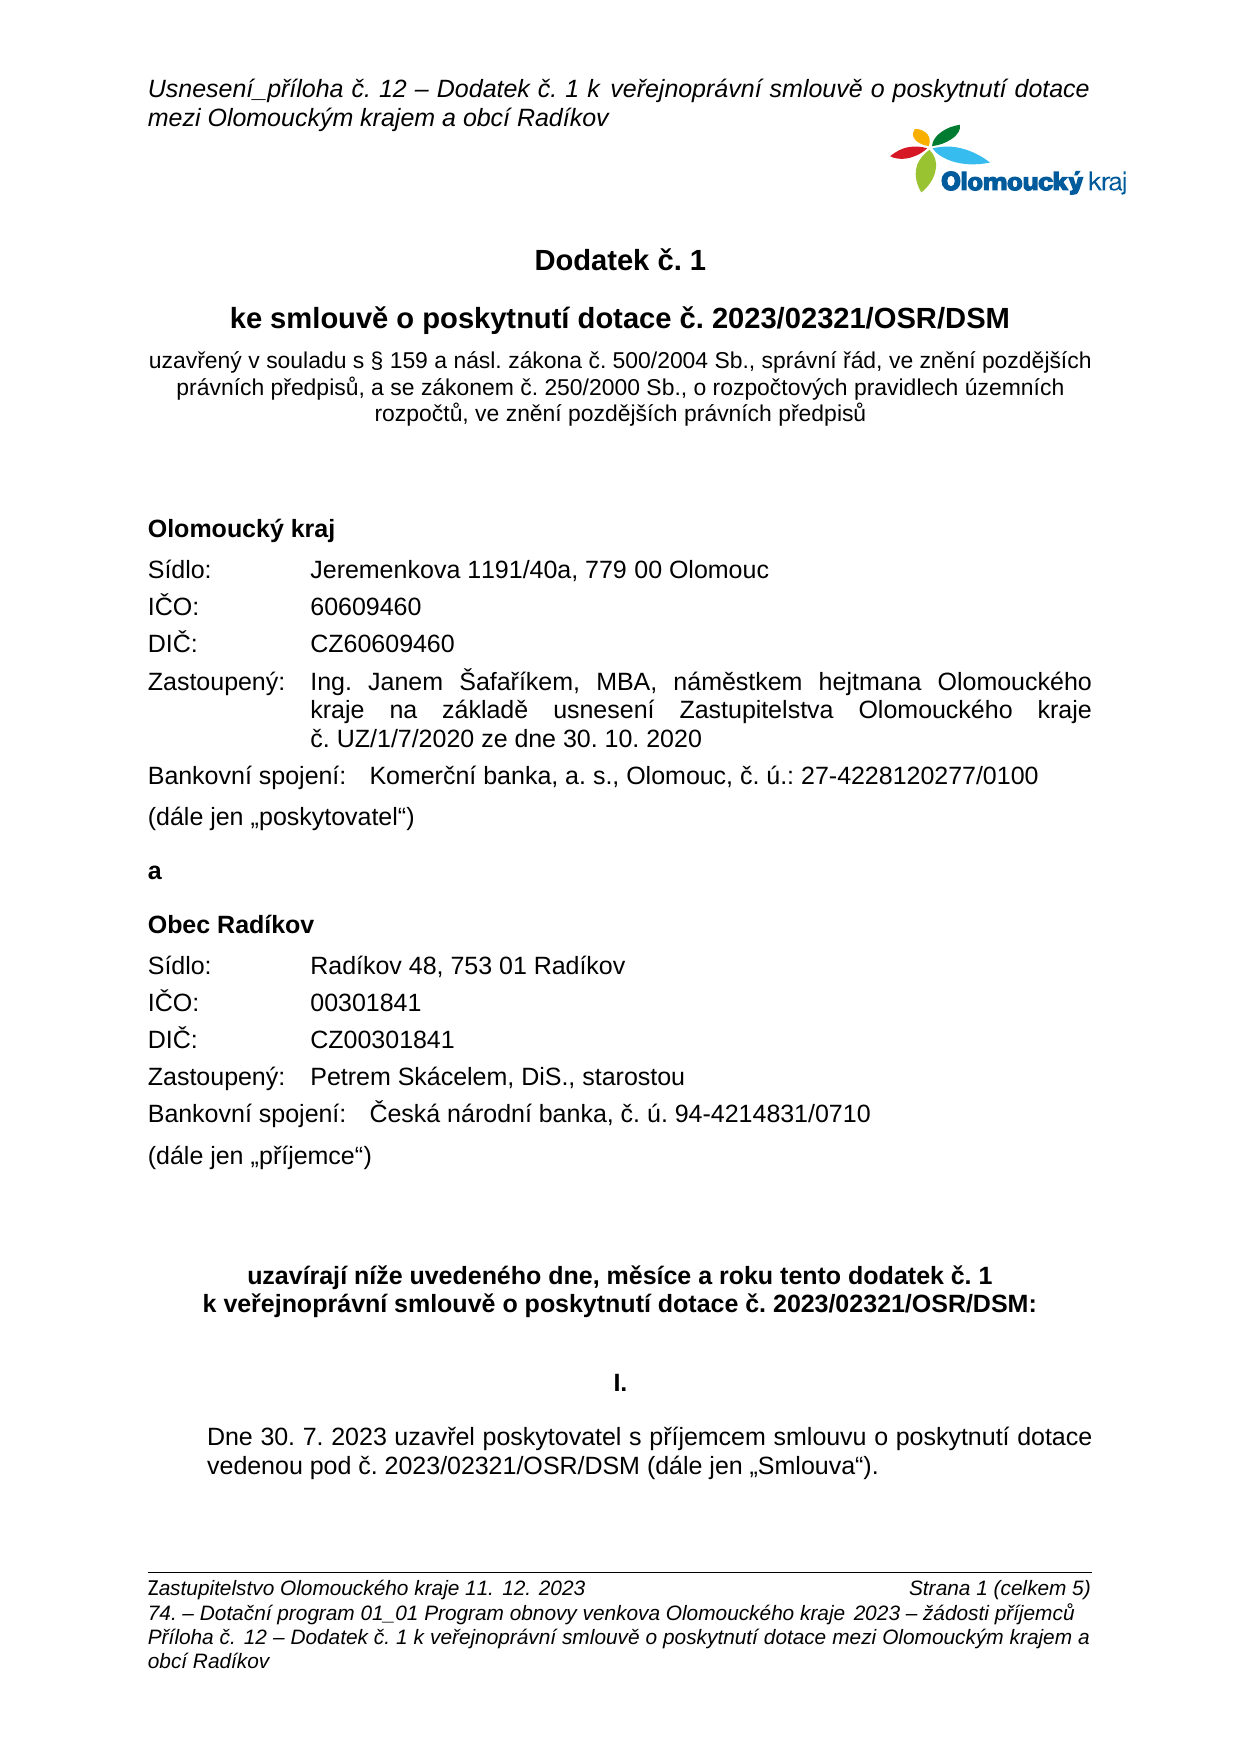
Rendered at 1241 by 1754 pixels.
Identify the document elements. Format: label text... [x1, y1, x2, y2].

text uzavřený v souladu s § 159 a násl. zákona č. 500/2004 Sb., správní řád, ve znění pozdějších právních předpisů, a se zákonem č. 250/2000 Sb., o rozpočtových pravidlech územních rozpočtů, ve znění pozdějších právních předpisů [148, 347, 1092, 426]
text (dále jen „příjemce“) [148, 1141, 1092, 1169]
text DIČ: CZ00301841 [148, 1025, 1092, 1054]
text Dodatek č. 1 [148, 243, 1092, 276]
text (dále jen „poskytovatel“) [148, 802, 1092, 831]
text Zastoupený: Petrem Skácelem, DiS., starostou [148, 1062, 1092, 1091]
text Olomoucký kraj [148, 514, 1092, 543]
text Obec Radíkov [148, 910, 1092, 938]
text Bankovní spojení: Komerční banka, a. s., Olomouc, č. ú.: 27-4228120277/0100 [148, 761, 1092, 790]
text Zastoupený: Ing. Janem Šafaříkem, MBA, náměstkem hejtmana Olomouckého kraje na základě usnesení Zastupitelstva Olomouckého kraje č. UZ/1/7/2020 ze dne 30. 10. 2020 [148, 666, 1092, 753]
text IČO: 60609460 [148, 592, 1092, 621]
text ke smlouvě o poskytnutí dotace č. 2023/02321/OSR/DSM [148, 301, 1092, 335]
text I. [148, 1368, 1092, 1397]
text uzavírají níže uvedeného dne, měsíce a roku tento dodatek č. 1 k veřejnoprávní smlouvě o poskytnutí dotace č. 2023/02321/OSR/DSM: [148, 1261, 1092, 1318]
text Sídlo: Jeremenkova 1191/40a, 779 00 Olomouc [148, 555, 1092, 584]
text Bankovní spojení: Česká národní banka, č. ú. 94-4214831/0710 [148, 1099, 1092, 1128]
text Sídlo: Radíkov 48, 753 01 Radíkov [148, 951, 1092, 980]
text IČO: 00301841 [148, 988, 1092, 1017]
text Dne 30. 7. 2023 uzavřel poskytovatel s příjemcem smlouvu o poskytnutí dotace vedenou pod č. 2023/02321/OSR/DSM (dále jen „Smlouva“). [207, 1422, 1092, 1479]
text a [148, 856, 1092, 885]
text DIČ: CZ60609460 [148, 629, 1092, 658]
